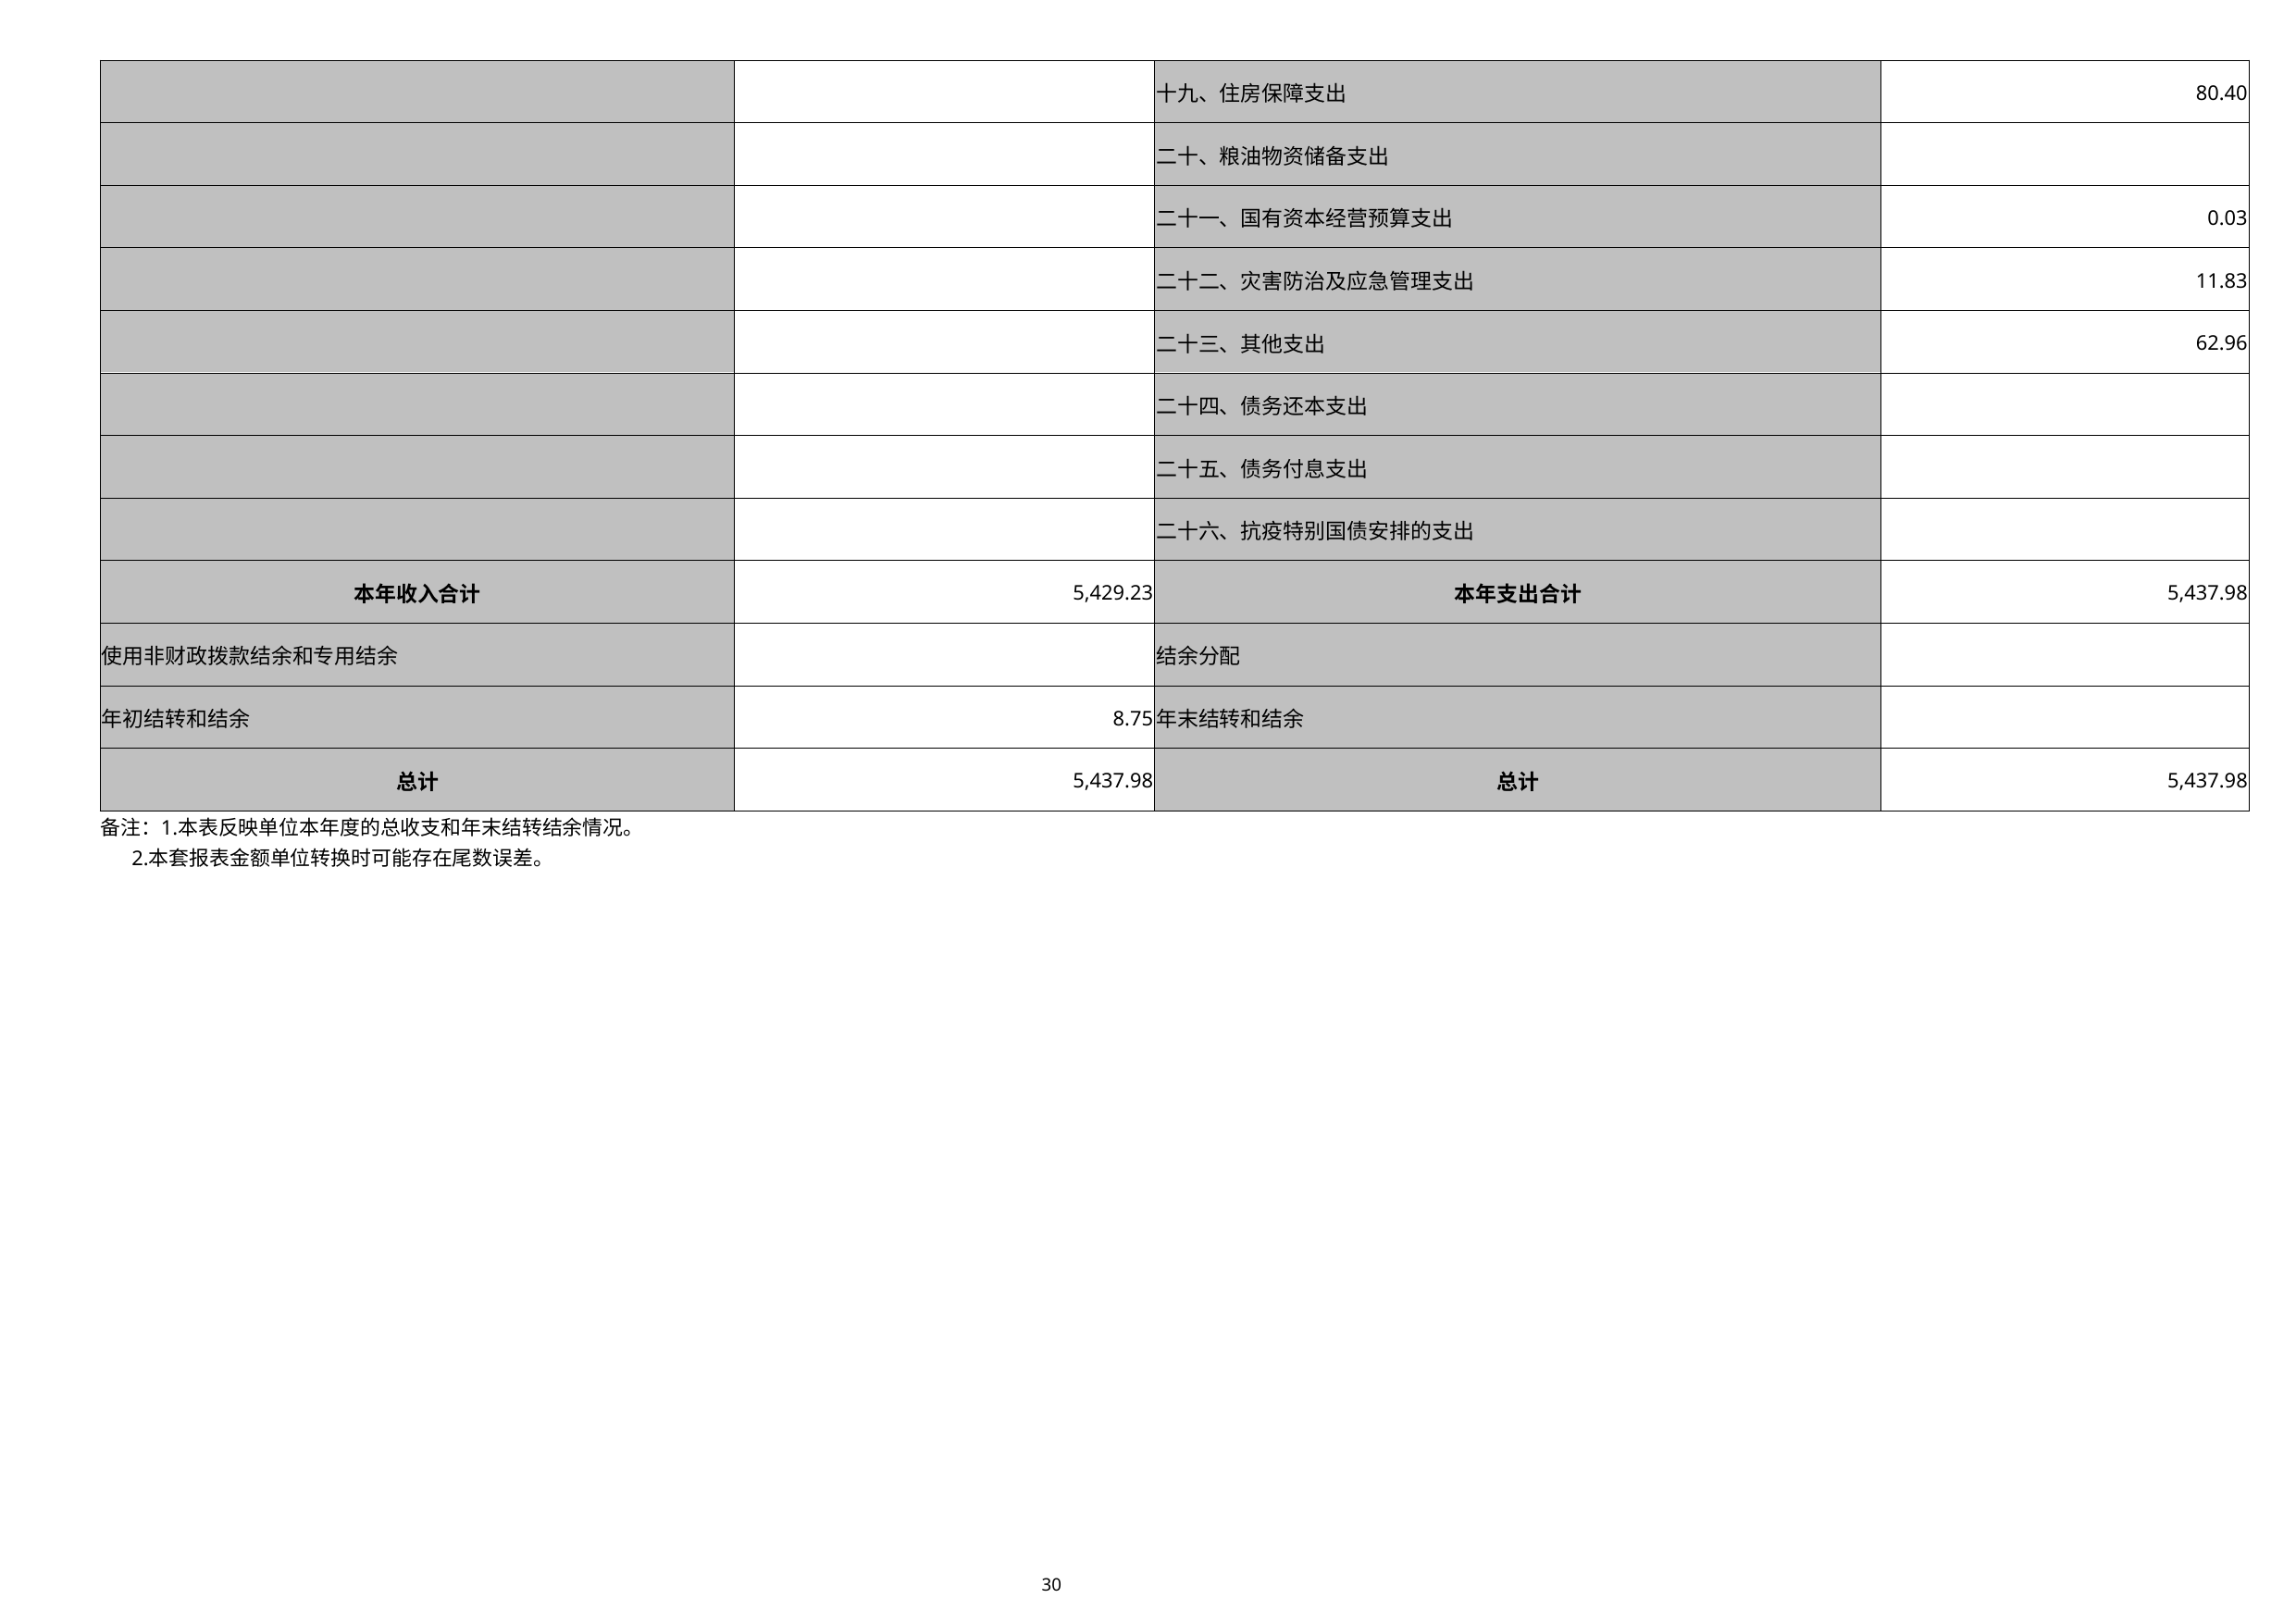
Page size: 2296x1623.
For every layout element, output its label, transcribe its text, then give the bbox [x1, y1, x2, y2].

table_cell 年末结转和结余 [1155, 687, 1880, 748]
table_cell 本年支出合计 [1155, 561, 1880, 623]
table_cell 总计 [1155, 749, 1880, 811]
table_cell [735, 186, 1154, 247]
table_cell 本年收入合计 [101, 561, 734, 623]
table_cell [1881, 436, 2249, 498]
table_cell [101, 123, 734, 185]
table_cell [1881, 687, 2249, 748]
table_cell 二十三、其他支出 [1155, 311, 1880, 372]
table_cell [101, 374, 734, 435]
table_cell 62.96 [1881, 311, 2249, 372]
table_cell [1881, 374, 2249, 435]
table_cell 5,429.23 [735, 561, 1154, 623]
table_cell 8.75 [735, 687, 1154, 748]
table_cell [101, 311, 734, 372]
table_cell [735, 624, 1154, 686]
table_cell [1881, 123, 2249, 185]
table_cell [735, 123, 1154, 185]
table_cell [735, 499, 1154, 560]
table_cell 5,437.98 [735, 749, 1154, 811]
table_cell [735, 436, 1154, 498]
table_cell 二十一、国有资本经营预算支出 [1155, 186, 1880, 247]
table_cell [735, 374, 1154, 435]
table_cell 二十二、灾害防治及应急管理支出 [1155, 248, 1880, 310]
table_cell [1881, 499, 2249, 560]
table_cell 5,437.98 [1881, 561, 2249, 623]
table_cell 总计 [101, 749, 734, 811]
table_cell 结余分配 [1155, 624, 1880, 686]
table_cell [101, 186, 734, 247]
table_cell [101, 499, 734, 560]
table_cell [735, 248, 1154, 310]
table_cell [101, 436, 734, 498]
table_cell [735, 311, 1154, 372]
table_cell 二十六、抗疫特别国债安排的支出 [1155, 499, 1880, 560]
table_cell [101, 61, 734, 122]
table_cell 二十五、债务付息支出 [1155, 436, 1880, 498]
table_cell 二十四、债务还本支出 [1155, 374, 1880, 435]
table_cell 80.40 [1881, 61, 2249, 122]
table_cell 11.83 [1881, 248, 2249, 310]
text 备注：1.本表反映单位本年度的总收支和年末结转结余情况。 2.本套报表金额单位转换时可能存在尾数误差。 [100, 812, 2252, 961]
table_cell 5,437.98 [1881, 749, 2249, 811]
table_cell 使用非财政拨款结余和专用结余 [101, 624, 734, 686]
table_cell [101, 248, 734, 310]
table_cell [735, 61, 1154, 122]
table_cell 二十、粮油物资储备支出 [1155, 123, 1880, 185]
table_cell 年初结转和结余 [101, 687, 734, 748]
table_cell [1881, 624, 2249, 686]
table_cell 0.03 [1881, 186, 2249, 247]
table_cell 十九、住房保障支出 [1155, 61, 1880, 122]
